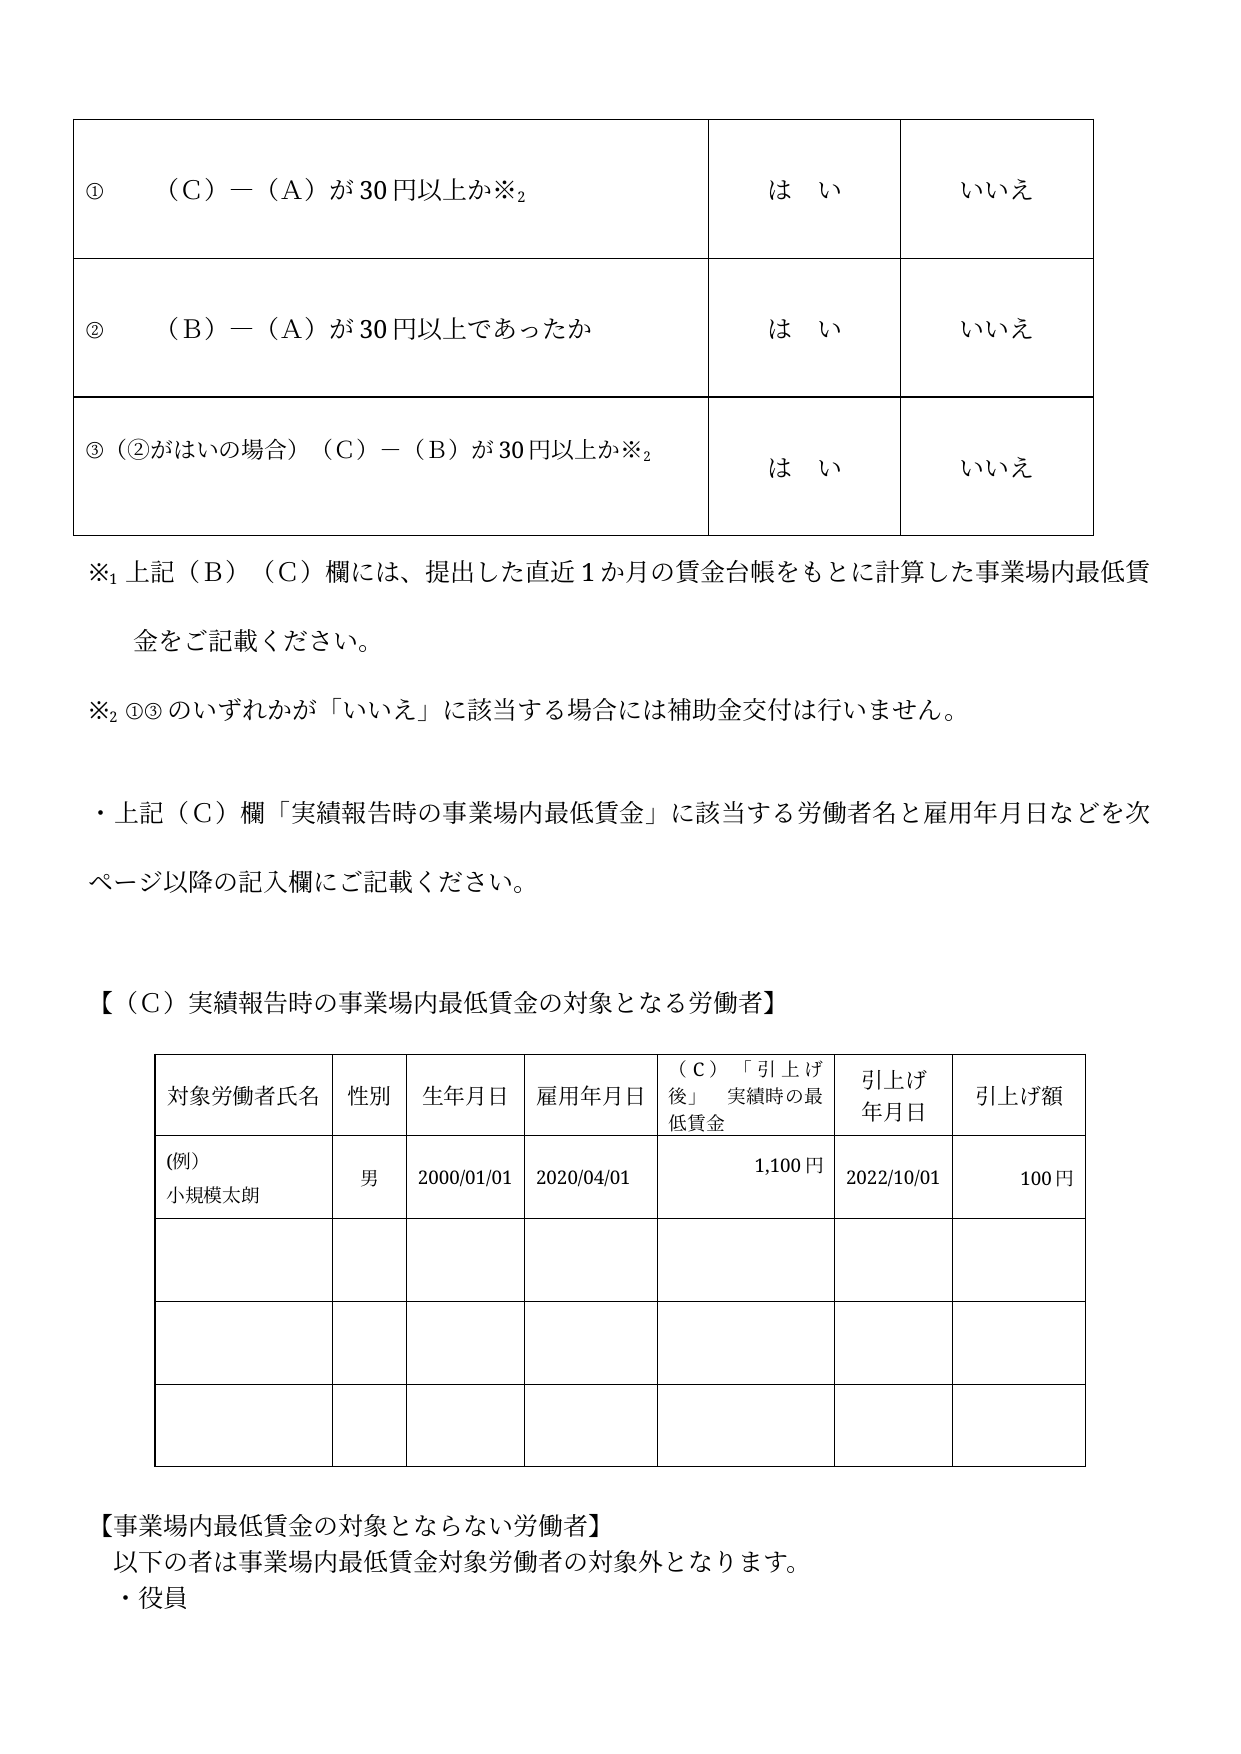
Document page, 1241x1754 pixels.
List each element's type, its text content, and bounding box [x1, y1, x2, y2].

table_cell 2020/04/01 [525, 1136, 657, 1218]
table_cell [407, 1302, 524, 1383]
table_cell [333, 1302, 406, 1383]
table_cell 男 [333, 1136, 406, 1218]
table_cell [333, 1219, 406, 1301]
table_cell は い [709, 398, 900, 535]
table_cell [156, 1302, 332, 1383]
table_cell 2022/10/01 [835, 1136, 952, 1218]
table_cell いいえ [901, 259, 1093, 396]
text ※2 ①③のいずれかが「いいえ」に該当する場合には補助金交付は行いません。 [89, 674, 1152, 743]
table_cell [658, 1385, 834, 1466]
table_header 生年月日 [407, 1055, 524, 1135]
table_cell [835, 1302, 952, 1383]
table_cell [525, 1219, 657, 1301]
table_header ① （Ｃ）―（Ａ）が30円以上か※2 [74, 120, 708, 257]
text 【（Ｃ）実績報告時の事業場内最低賃金の対象となる労働者】 [89, 967, 1152, 1036]
table_cell [156, 1385, 332, 1466]
table_cell 2000/01/01 [407, 1136, 524, 1218]
table_cell 1,100円 [658, 1136, 834, 1218]
table_cell [407, 1385, 524, 1466]
table_cell いいえ [901, 398, 1093, 535]
text ・上記（Ｃ）欄「実績報告時の事業場内最低賃金」に該当する労働者名と雇用年月日などを次ページ以降の記入欄にご記載ください。 [89, 778, 1152, 916]
table_cell [953, 1219, 1085, 1301]
text ※1 上記（Ｂ）（Ｃ）欄には、提出した直近1か月の賃金台帳をもとに計算した事業場内最低賃金をご記載ください。 [89, 536, 1152, 674]
table_header 性別 [333, 1055, 406, 1135]
table_header 雇用年月日 [525, 1055, 657, 1135]
table_header は い [709, 120, 900, 257]
table_header 引上げ 年月日 [835, 1055, 952, 1135]
table_cell [333, 1385, 406, 1466]
table_cell ③（②がはいの場合）（Ｃ）－（Ｂ）が30円以上か※2 [74, 398, 708, 535]
text 以下の者は事業場内最低賃金対象労働者の対象外となります。 [89, 1543, 1152, 1579]
table_cell [407, 1219, 524, 1301]
table_cell [658, 1219, 834, 1301]
table_cell [525, 1385, 657, 1466]
table_header 対象労働者氏名 [156, 1055, 332, 1135]
table_cell [525, 1302, 657, 1383]
table_cell [658, 1302, 834, 1383]
table_cell ② （Ｂ）―（Ａ）が30円以上であったか [74, 259, 708, 396]
table_cell [156, 1219, 332, 1301]
table_cell は い [709, 259, 900, 396]
table_cell [835, 1385, 952, 1466]
table_cell 100円 [953, 1136, 1085, 1218]
text 【事業場内最低賃金の対象とならない労働者】 [89, 1507, 1152, 1543]
table_cell [953, 1385, 1085, 1466]
table_header （C）「引上げ後」 実績時の最低賃金 [658, 1055, 834, 1135]
text ・役員 [89, 1579, 1152, 1615]
table_header いいえ [901, 120, 1093, 257]
table_header 引上げ額 [953, 1055, 1085, 1135]
table_cell [835, 1219, 952, 1301]
table_cell (例） 小規模太朗 [156, 1136, 332, 1218]
table_cell [953, 1302, 1085, 1383]
